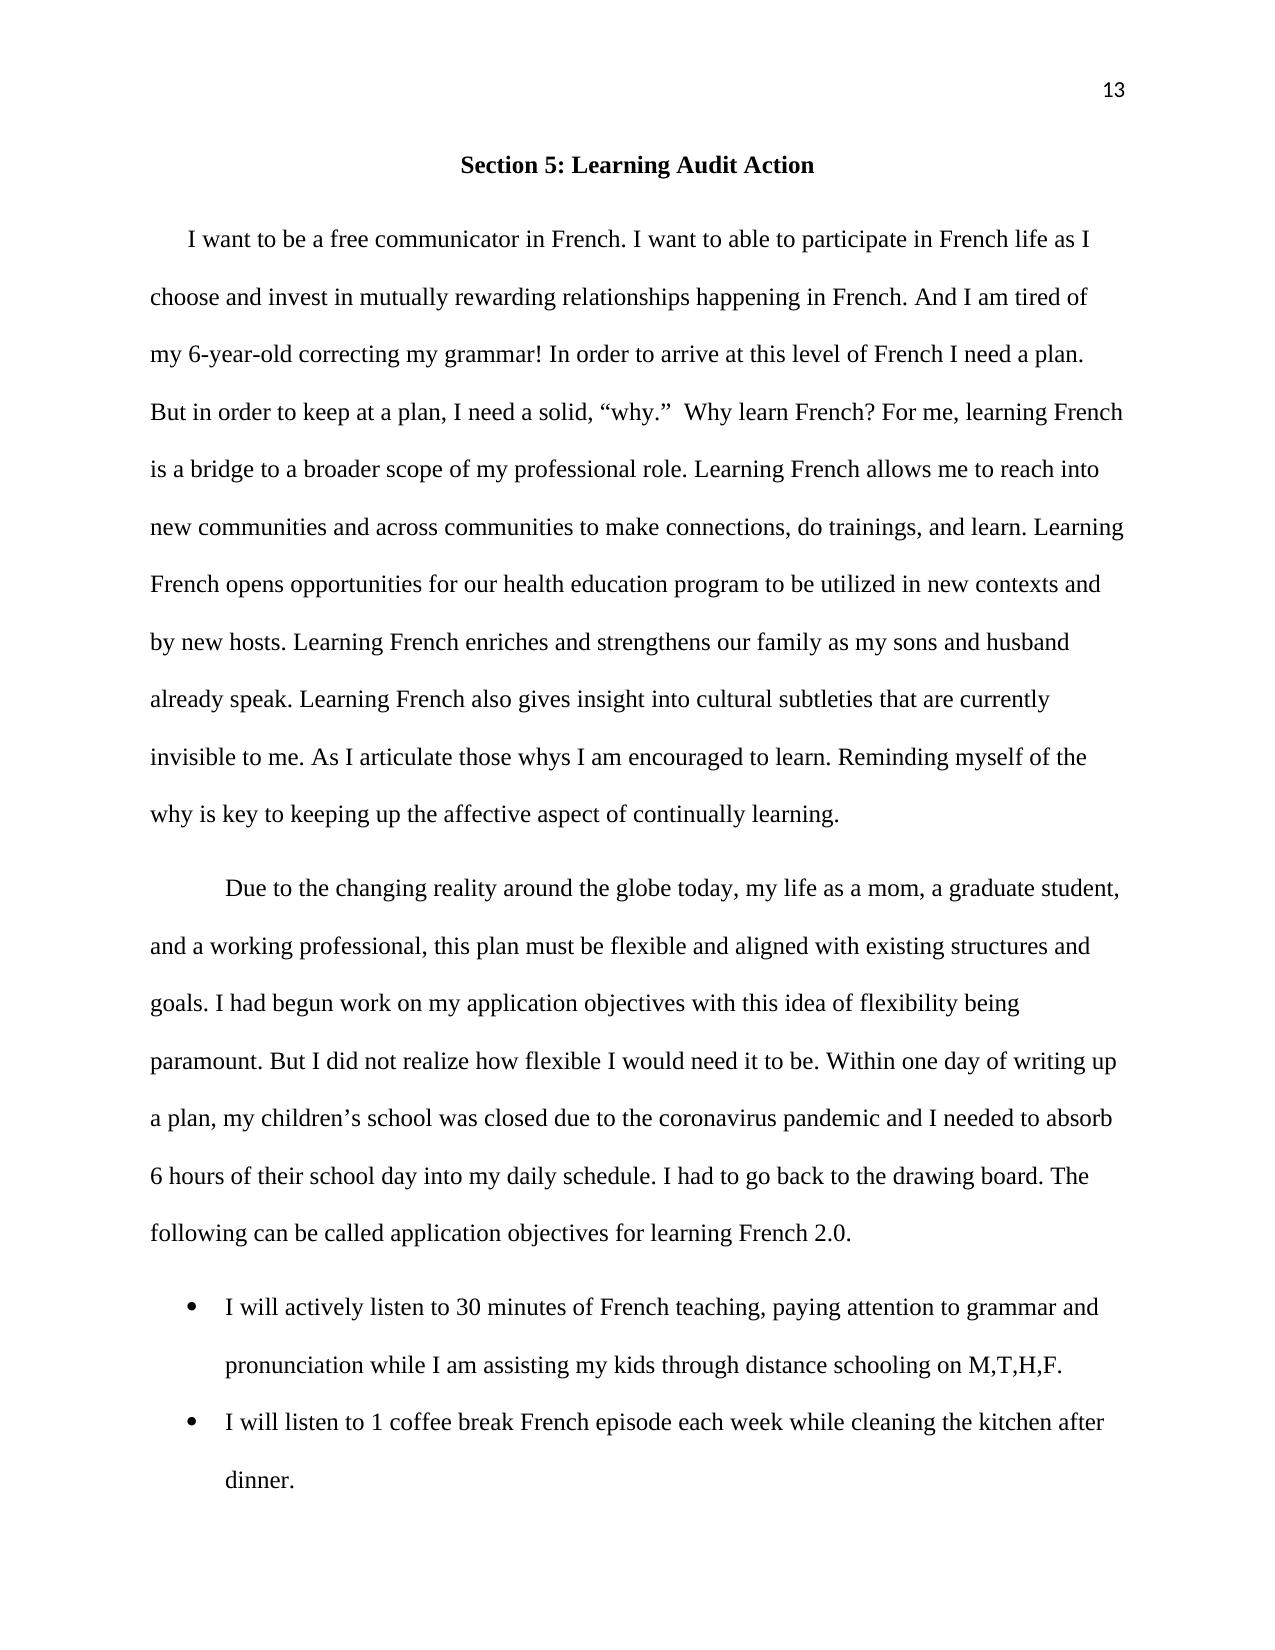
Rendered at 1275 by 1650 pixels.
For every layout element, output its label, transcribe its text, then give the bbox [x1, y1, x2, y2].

text Section 5: Learning Audit Action [150, 150, 1125, 179]
list I will actively listen to 30 minutes of French teaching, paying attention to grammar and pronunciation while I am assisting my kids through distance schooling on M,T,H,F. [187, 1292, 1125, 1379]
text Due to the changing reality around the globe today, my life as a mom, a graduate student, and a working professional, this plan must be flexible and aligned with existing structures and goals. I had begun work on my application objectives with this idea of flexibility being paramount. But I did not realize how flexible I would need it to be. Within one day of writing up a plan, my children’s school was closed due to the coronavirus pandemic and I needed to absorb 6 hours of their school day into my daily schedule. I had to go back to the drawing board. The following can be called application objectives for learning French 2.0. [150, 873, 1125, 1247]
list I will listen to 1 coffee break French episode each week while cleaning the kitchen after dinner. [187, 1407, 1125, 1494]
text I want to be a free communicator in French. I want to able to participate in French life as I choose and invest in mutually rewarding relationships happening in French. And I am tired of my 6-year-old correcting my grammar! In order to arrive at this level of French I need a plan. But in order to keep at a plan, I need a solid, “why.” Why learn French? For me, learning French is a bridge to a broader scope of my professional role. Learning French allows me to reach into new communities and across communities to make connections, do trainings, and learn. Learning French opens opportunities for our health education program to be utilized in new contexts and by new hosts. Learning French enriches and strengthens our family as my sons and husband already speak. Learning French also gives insight into cultural subtleties that are currently invisible to me. As I articulate those whys I am encouraged to learn. Reminding myself of the why is key to keeping up the affective aspect of continually learning. [150, 224, 1125, 828]
